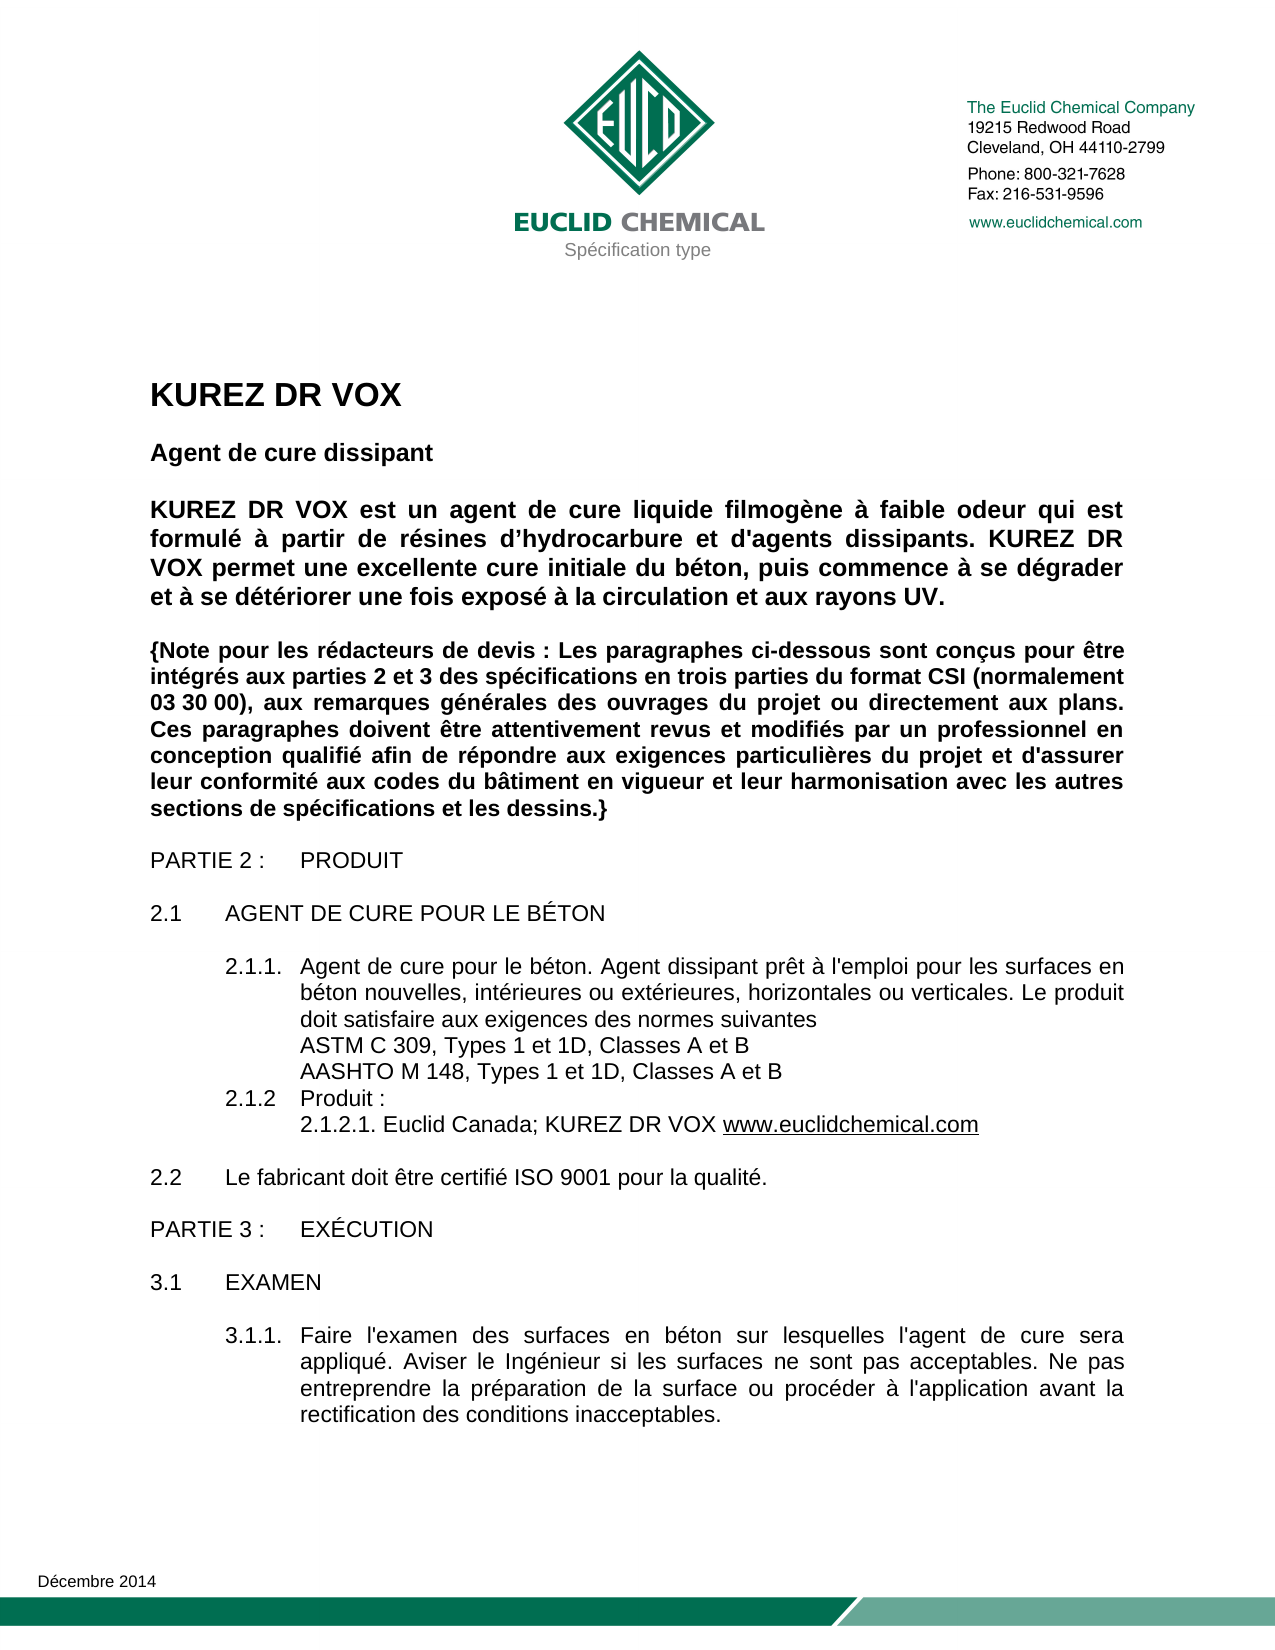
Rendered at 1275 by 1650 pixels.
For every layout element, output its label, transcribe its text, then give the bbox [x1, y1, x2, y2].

text 2.2 Le fabricant doit être certifié ISO 9001 pour la qualité. [150, 1164, 1125, 1190]
picture [0, 7, 1275, 1650]
text PARTIE 2 : PRODUIT [150, 847, 1125, 874]
text {Note pour les rédacteurs de devis : Les paragraphes ci-dessous sont conçus pour être intégrés aux parties 2 et 3 des spécifications en trois parties du format CSI (normalement 03 30 00), aux remarques générales des ouvrages du projet ou directement aux plans. Ces paragraphes doivent être attentivement revus et modifiés par un professionnel en conception qualifié afin de répondre aux exigences particulières du projet et d'assurer leur conformité aux codes du bâtiment en vigueur et leur harmonisation avec les autres sections de spécifications et les dessins.} [150, 637, 1125, 821]
text 2.1.1. Agent de cure pour le béton. Agent dissipant prêt à l'emploi pour les surfaces en béton nouvelles, intérieures ou extérieures, horizontales ou verticales. Le produit doit satisfaire aux exigences des normes suivantes [225, 953, 1125, 1032]
text 2.1.2.1. Euclid Canada; KUREZ DR VOX www.euclidchemical.com [300, 1111, 1125, 1137]
text KUREZ DR VOX est un agent de cure liquide filmogène à faible odeur qui est formulé à partir de résines d’hydrocarbure et d'agents dissipants. KUREZ DR VOX permet une excellente cure initiale du béton, puis commence à se dégrader et à se détériorer une fois exposé à la circulation et aux rayons UV. [150, 495, 1125, 610]
text 2.1.2 Produit : [225, 1084, 1125, 1111]
text PARTIE 3 : EXÉCUTION [150, 1216, 1125, 1243]
text ASTM C 309, Types 1 et 1D, Classes A et B [300, 1032, 1125, 1058]
text Agent de cure dissipant [150, 438, 1125, 466]
text 2.1 AGENT DE CURE POUR LE BÉTON [150, 900, 1125, 926]
text 3.1 EXAMEN [150, 1269, 1125, 1295]
text AASHTO M 148, Types 1 et 1D, Classes A et B [300, 1058, 1125, 1084]
text KUREZ DR VOX [150, 375, 1125, 414]
text 3.1.1. Faire l'examen des surfaces en béton sur lesquelles l'agent de cure sera appliqué. Aviser le Ingénieur si les surfaces ne sont pas acceptables. Ne pas entreprendre la préparation de la surface ou procéder à l'application avant la rectification des conditions inacceptables. [225, 1322, 1125, 1427]
